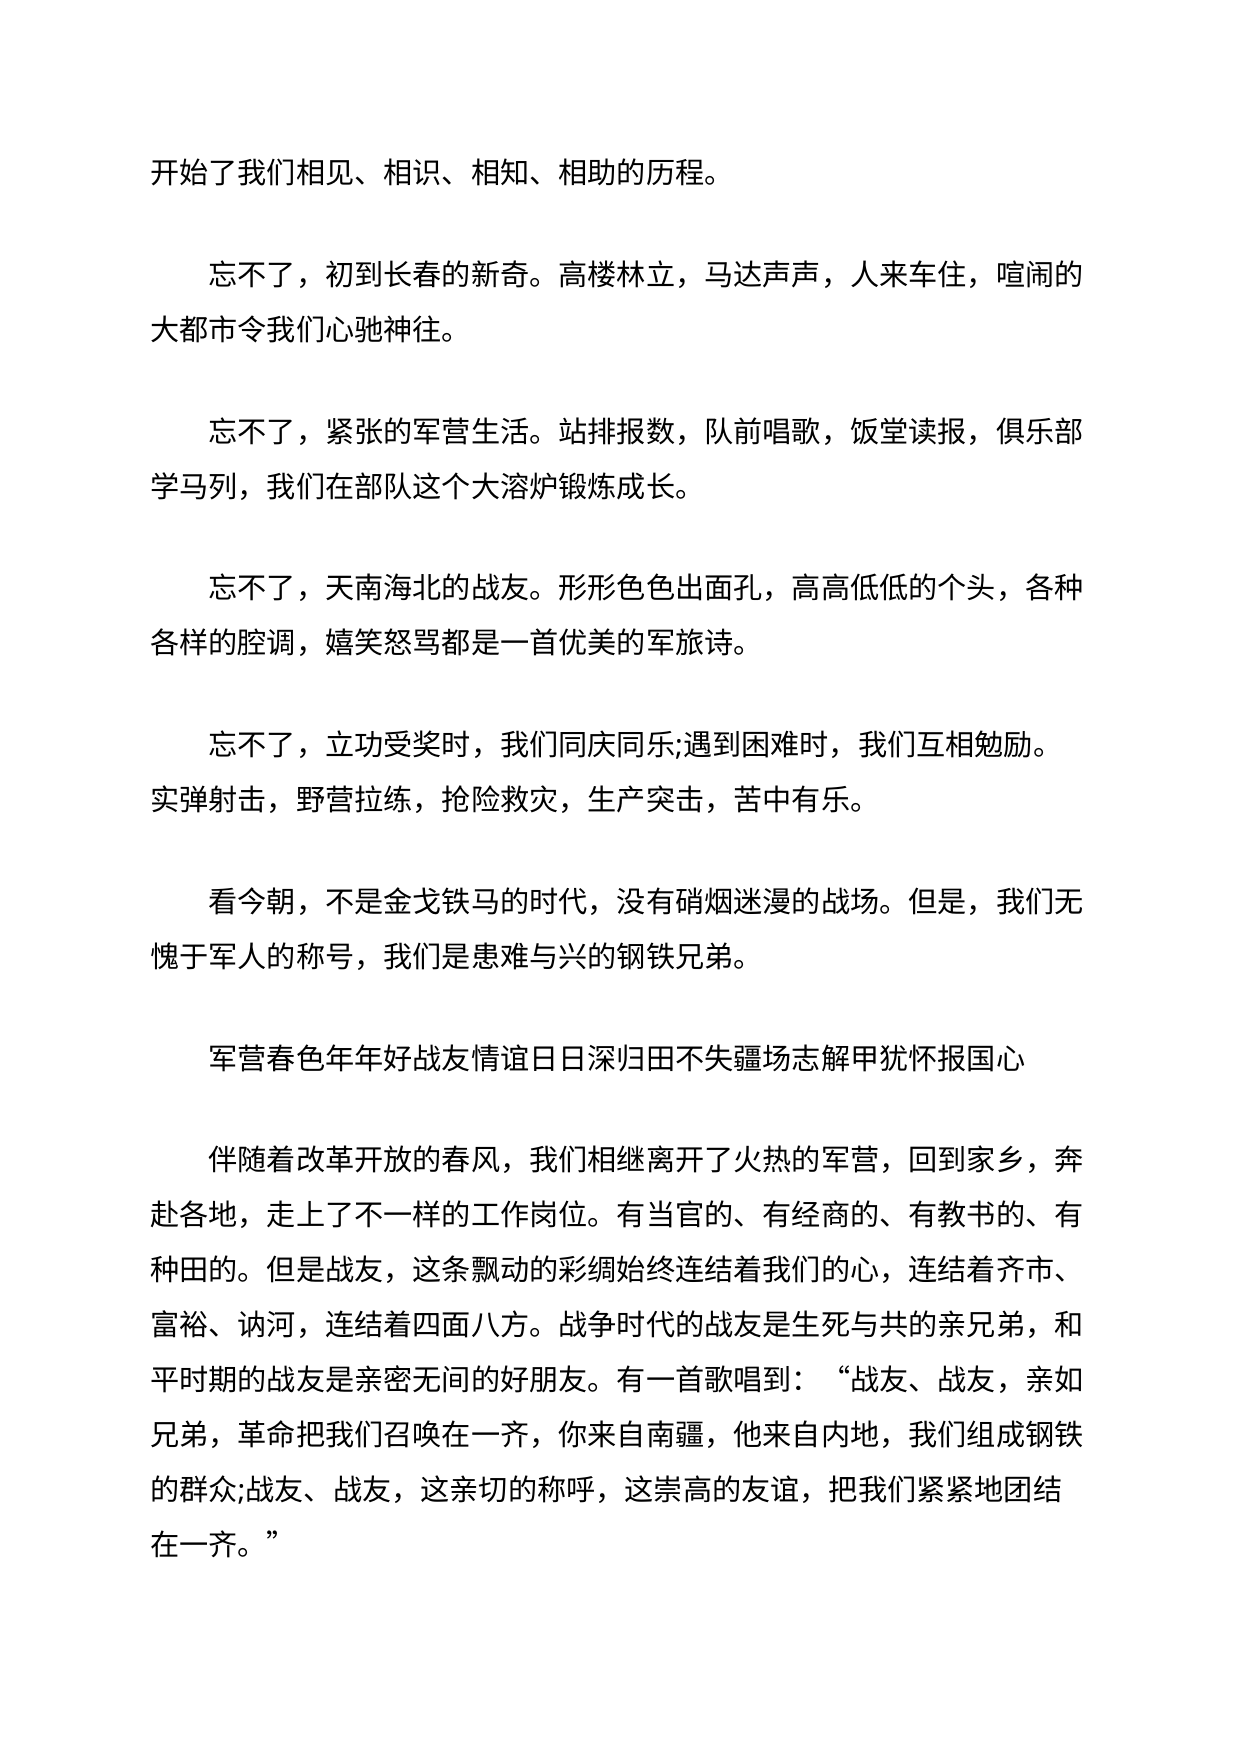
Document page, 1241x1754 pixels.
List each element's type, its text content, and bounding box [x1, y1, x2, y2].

text 看今朝，不是金戈铁马的时代，没有硝烟迷漫的战场。但是，我们无愧于军人的称号，我们是患难与兴的钢铁兄弟。 [150, 878, 1090, 976]
text 忘不了，立功受奖时，我们同庆同乐;遇到困难时，我们互相勉励。实弹射击，野营拉练，抢险救灾，生产突击，苦中有乐。 [150, 722, 1090, 819]
text 军营春色年年好战友情谊日日深归田不失疆场志解甲犹怀报国心 [150, 1035, 1090, 1077]
text 忘不了，初到长春的新奇。高楼林立，马达声声，人来车住，喧闹的大都市令我们心驰神往。 [150, 252, 1090, 349]
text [150, 150, 1090, 192]
text 忘不了，天南海北的战友。形形色色出面孔，高高低低的个头，各种各样的腔调，嬉笑怒骂都是一首优美的军旅诗。 [150, 565, 1090, 662]
text 伴随着改革开放的春风，我们相继离开了火热的军营，回到家乡，奔赴各地，走上了不一样的工作岗位。有当官的、有经商的、有教书的、有种田的。但是战友，这条飘动的彩绸始终连结着我们的心，连结着齐市、富裕、讷河，连结着四面八方。战争时代的战友是生死与共的亲兄弟，和平时期的战友是亲密无间的好朋友。有一首歌唱到：“战友、战友，亲如兄弟，革命把我们召唤在一齐，你来自南疆，他来自内地，我们组成钢铁的群众;战友、战友，这亲切的称呼，这崇高的友谊，把我们紧紧地团结在一齐。” [150, 1137, 1090, 1564]
text 忘不了，紧张的军营生活。站排报数，队前唱歌，饭堂读报，俱乐部学马列，我们在部队这个大溶炉锻炼成长。 [150, 408, 1090, 506]
